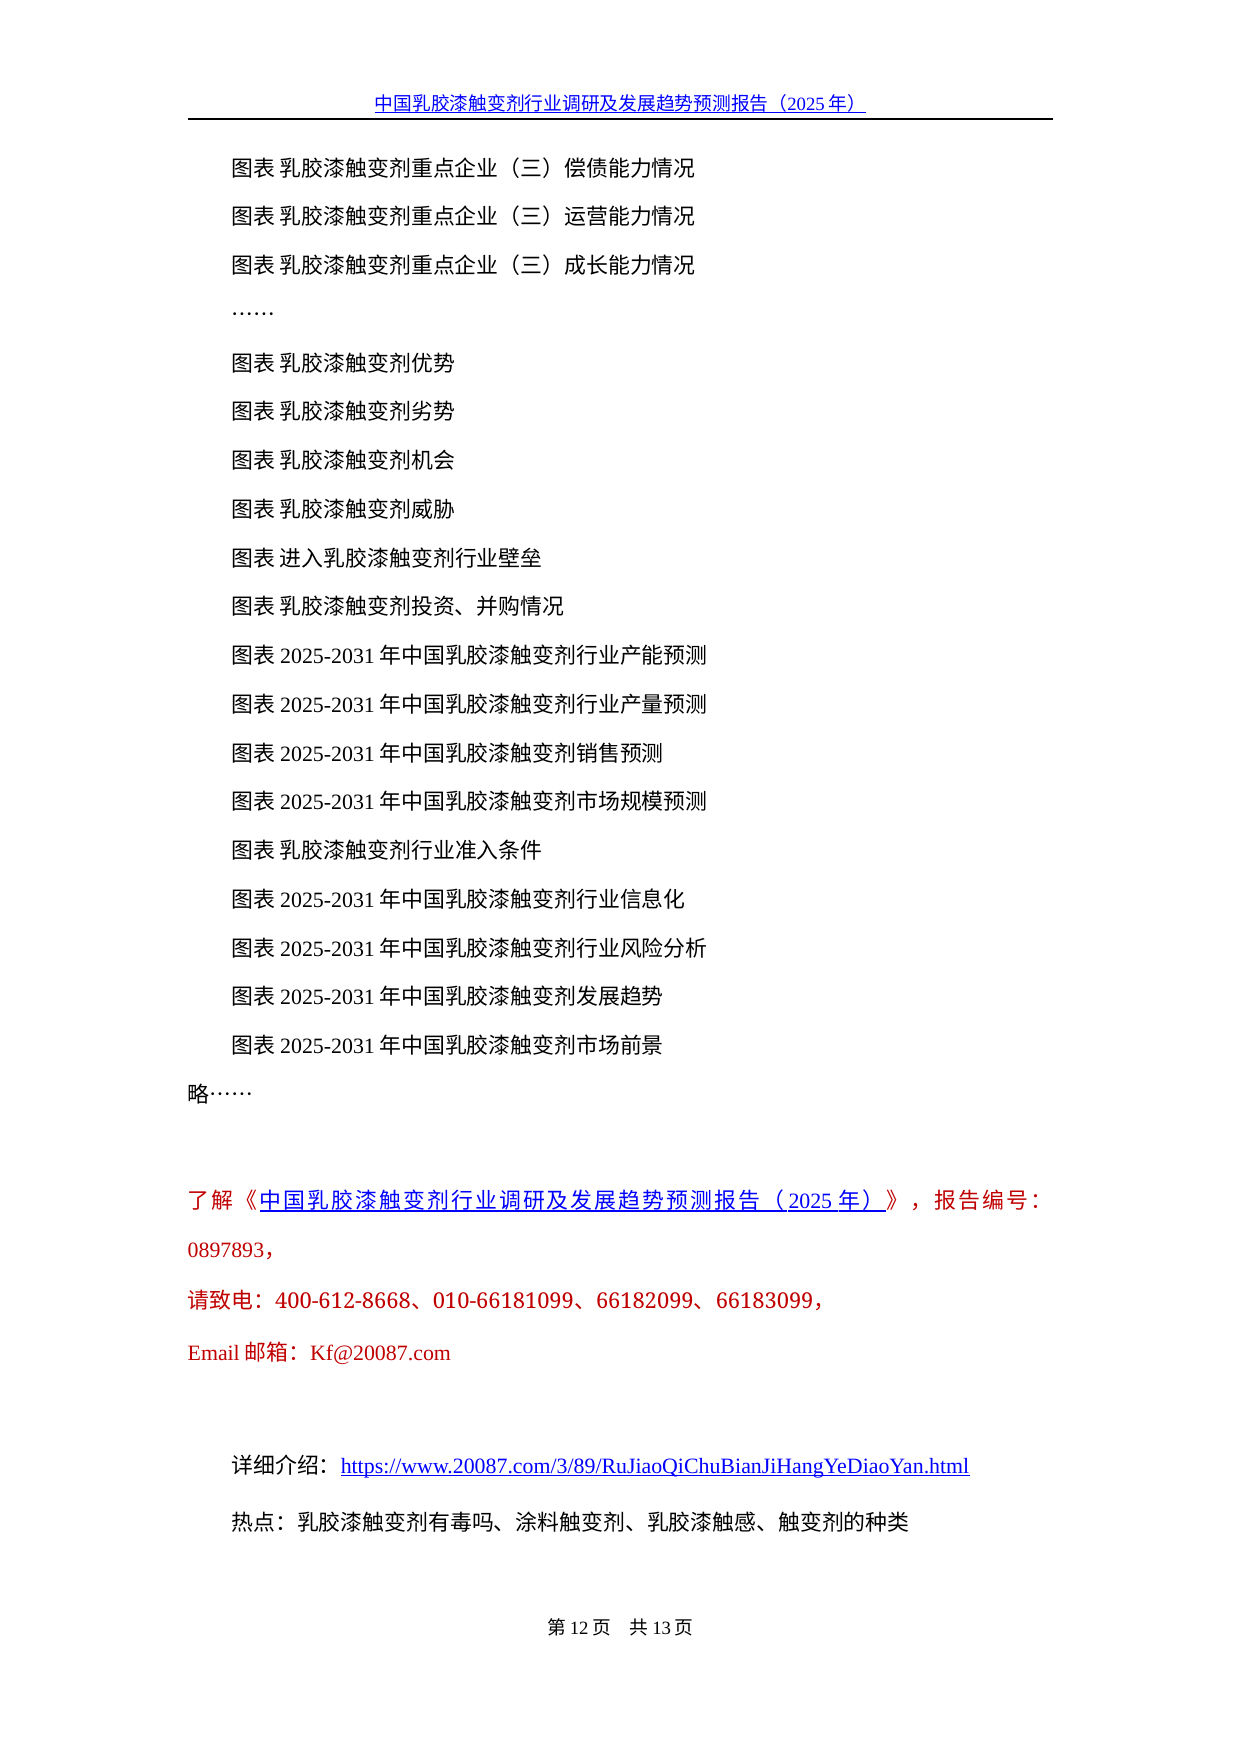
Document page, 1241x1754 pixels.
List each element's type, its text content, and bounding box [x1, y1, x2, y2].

text Email邮箱：Kf@20087.com [187, 1335, 1053, 1367]
text 了解《中国乳胶漆触变剂行业调研及发展趋势预测报告（2025年）》，报告编号：0897893， [187, 1183, 1053, 1264]
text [187, 150, 1053, 1109]
text 详细介绍：https://www.20087.com/3/89/RuJiaoQiChuBianJiHangYeDiaoYan.html [187, 1448, 1053, 1480]
text 请致电：400-612-8668、010-66181099、66182099、66183099， [187, 1283, 1053, 1316]
text 热点：乳胶漆触变剂有毒吗、涂料触变剂、乳胶漆触感、触变剂的种类 [187, 1504, 1053, 1537]
